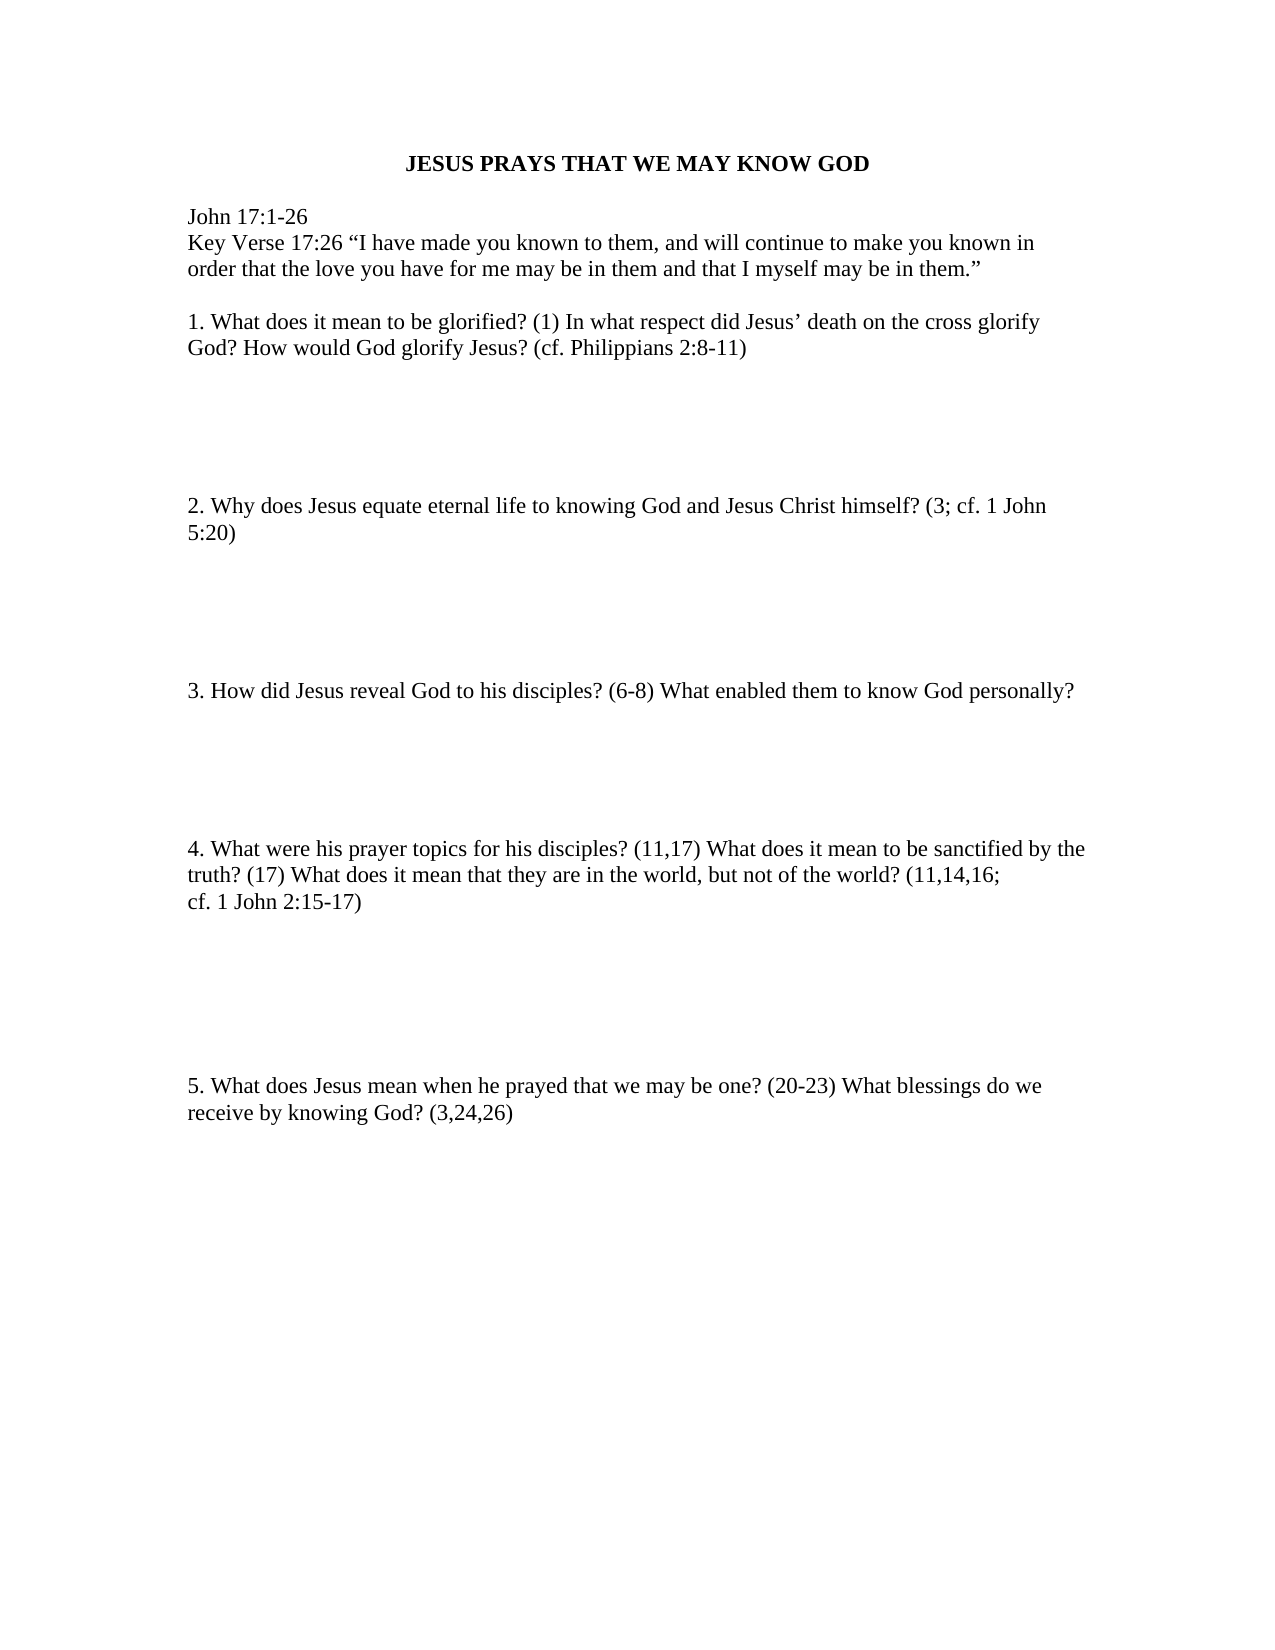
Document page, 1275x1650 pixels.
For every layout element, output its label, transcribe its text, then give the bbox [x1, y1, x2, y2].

text cf. 1 John 2:15-17) [187, 888, 1087, 914]
text 4. What were his prayer topics for his disciples? (11,17) What does it mean to be sanctified by the truth? (17) What does it mean that they are in the world, but not of the world? (11,14,16; [187, 835, 1087, 888]
text John 17:1-26 [187, 203, 1087, 229]
text 2. Why does Jesus equate eternal life to knowing God and Jesus Christ himself? (3; cf. 1 John 5:20) [187, 493, 1087, 545]
text Key Verse 17:26 “I have made you known to them, and will continue to make you known in order that the love you have for me may be in them and that I myself may be in them.” [187, 229, 1087, 282]
text 1. What does it mean to be glorified? (1) In what respect did Jesus’ death on the cross glorify God? How would God glorify Jesus? (cf. Philippians 2:8-11) [187, 308, 1087, 361]
text 3. How did Jesus reveal God to his disciples? (6-8) What enabled them to know God personally? [187, 677, 1087, 703]
text 5. What does Jesus mean when he prayed that we may be one? (20-23) What blessings do we receive by knowing God? (3,24,26) [187, 1072, 1087, 1125]
text JESUS PRAYS THAT WE MAY KNOW GOD [187, 150, 1087, 176]
